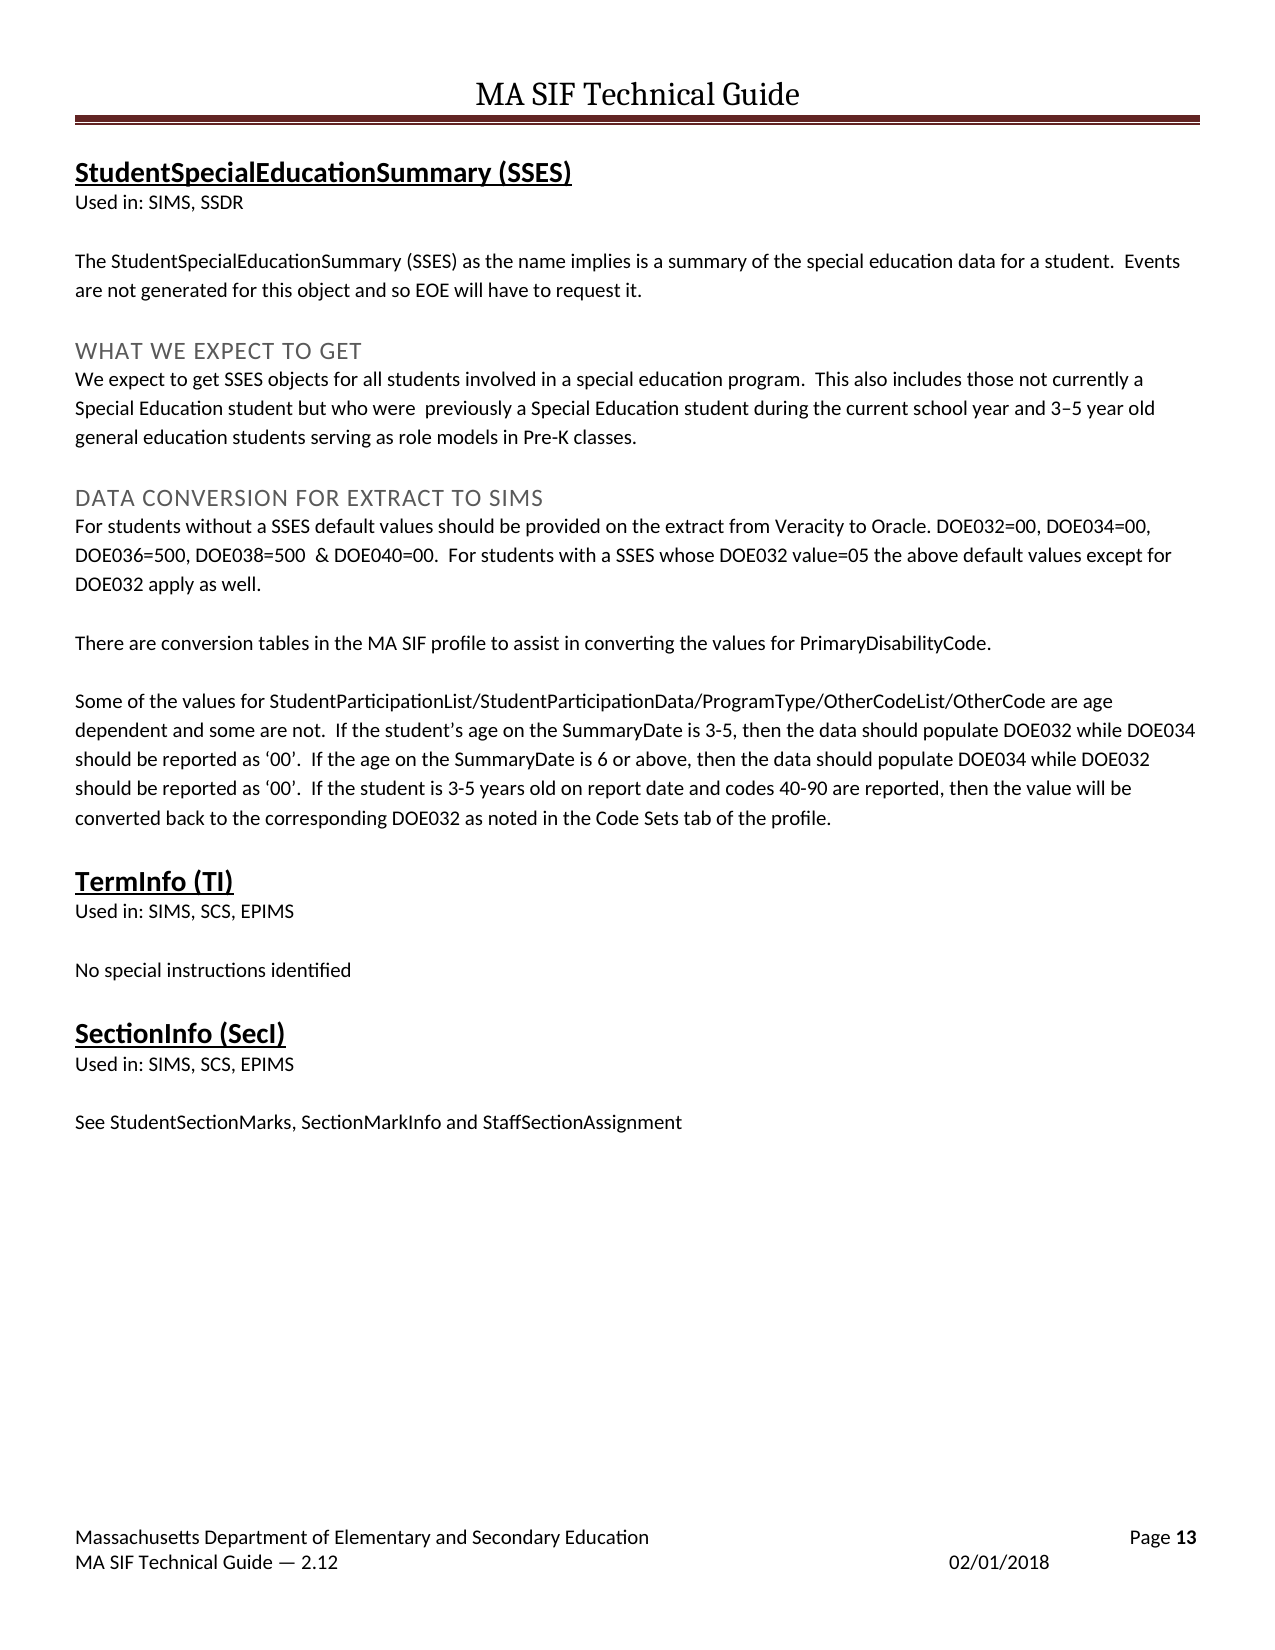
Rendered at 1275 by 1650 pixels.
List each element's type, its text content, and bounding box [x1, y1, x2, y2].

subtitle SectionInfo (SecI) [75, 1015, 1200, 1051]
text See StudentSectionMarks, SectionMarkInfo and StaffSectionAssignment [75, 1109, 1200, 1135]
text No special instructions identified [75, 957, 1200, 982]
subtitle StudentSpecialEducationSummary (SSES) [75, 154, 1200, 189]
text The StudentSpecialEducationSummary (SSES) as the name implies is a summary of the special education data for a student. Events are not generated for this object and so EOE will have to request it. [75, 248, 1200, 302]
subtitle TermInfo (TI) [75, 863, 1200, 899]
text Used in: SIMS, SCS, EPIMS [75, 899, 1200, 924]
text Used in: SIMS, SCS, EPIMS [75, 1051, 1200, 1076]
text Some of the values for StudentParticipationList/StudentParticipationData/ProgramType/OtherCodeList/OtherCode are age dependent and some are not. If the student’s age on the SummaryDate is 3-5, then the data should populate DOE032 while DOE034 should be reported as ‘00’. If the age on the SummaryDate is 6 or above, then the data should populate DOE034 while DOE032 should be reported as ‘00’. If the student is 3-5 years old on report date and codes 40-90 are reported, then the value will be converted back to the corresponding DOE032 as noted in the Code Sets tab of the profile. [75, 688, 1200, 830]
subtitle Data Conversion for Extract to sims [75, 483, 1200, 513]
text For students without a SSES default values should be provided on the extract from Veracity to Oracle. DOE032=00, DOE034=00, DOE036=500, DOE038=500 & DOE040=00. For students with a SSES whose DOE032 value=05 the above default values except for DOE032 apply as well. [75, 513, 1200, 597]
text Used in: SIMS, SSDR [75, 189, 1200, 215]
subtitle what we expect to get [75, 335, 1200, 366]
text There are conversion tables in the MA SIF profile to assist in converting the values for PrimaryDisabilityCode. [75, 630, 1200, 655]
text We expect to get SSES objects for all students involved in a special education program. This also includes those not currently a Special Education student but who were previously a Special Education student during the current school year and 3–5 year old general education students serving as role models in Pre-K classes. [75, 366, 1200, 450]
